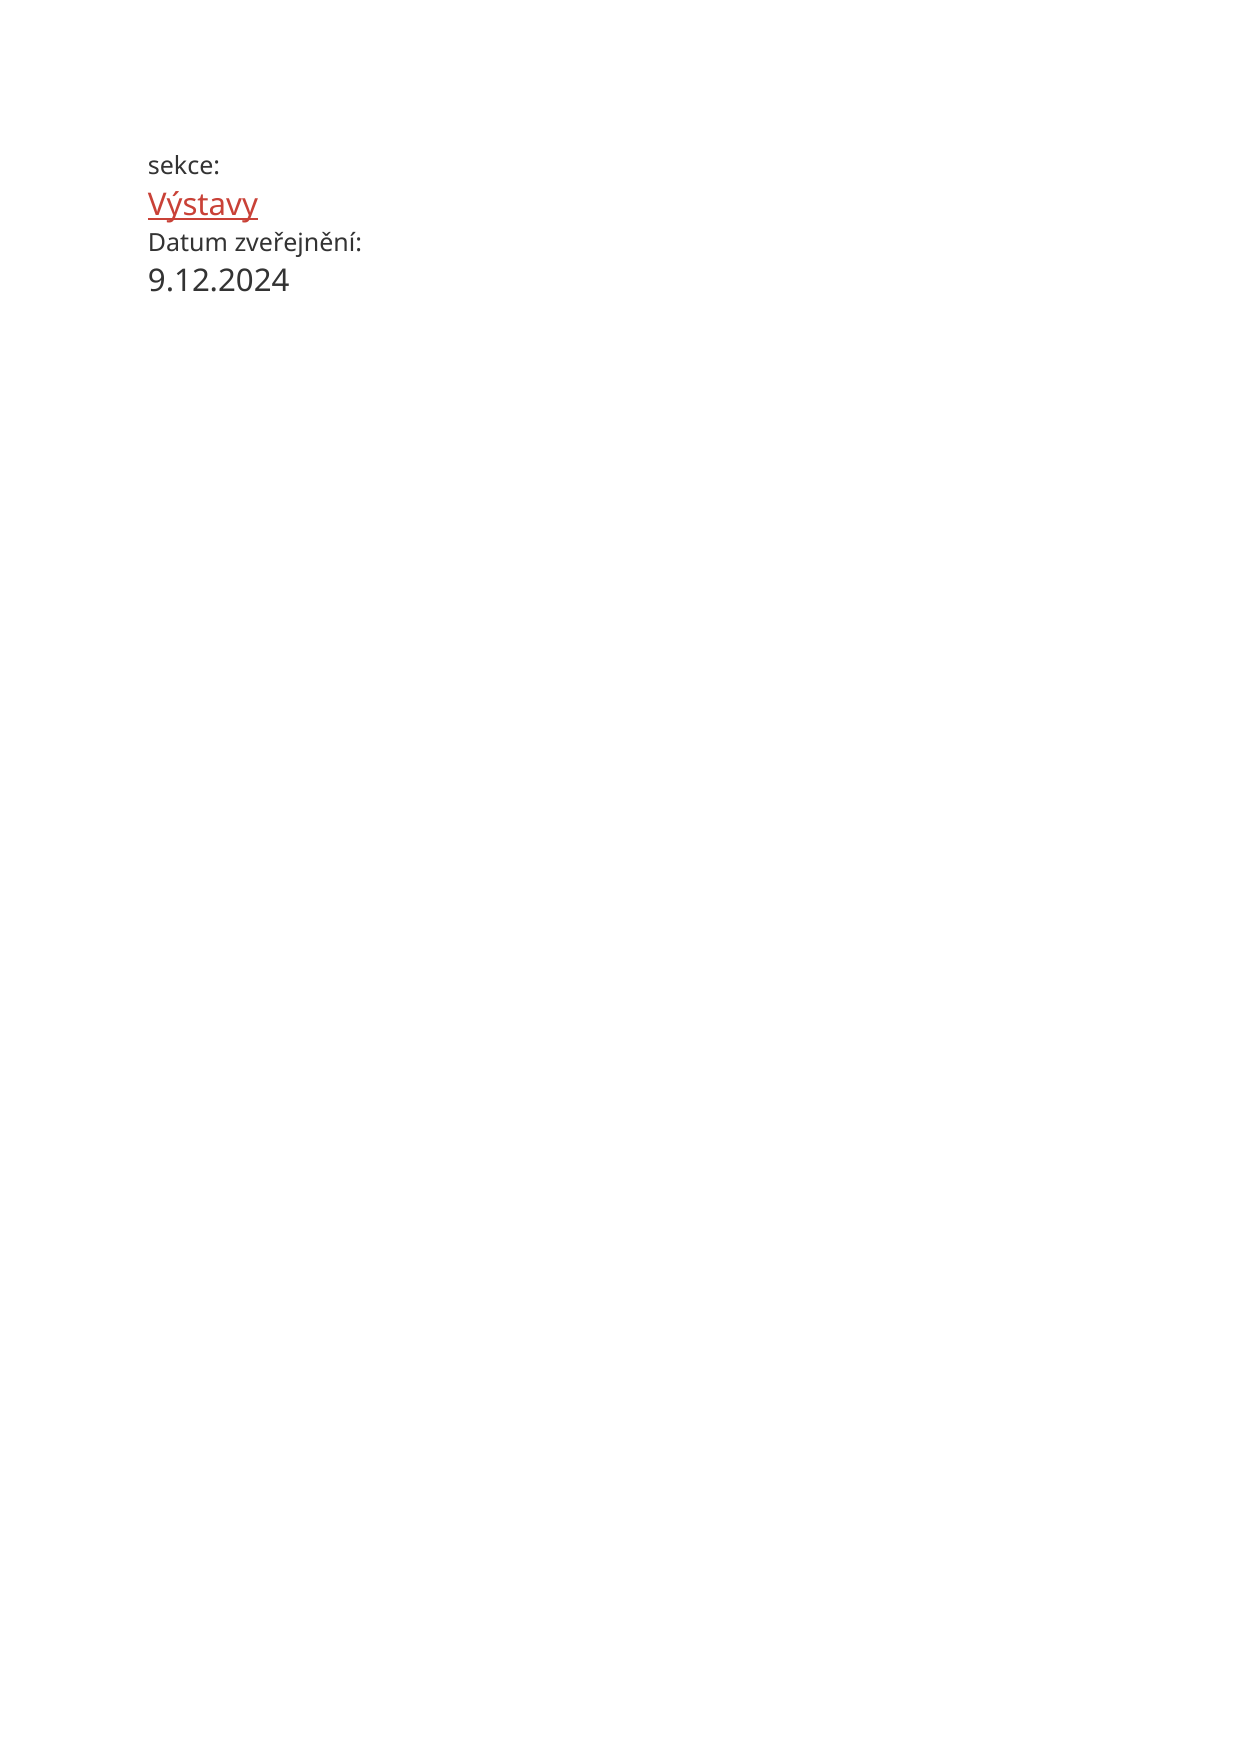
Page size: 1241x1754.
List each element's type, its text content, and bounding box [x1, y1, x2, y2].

text Datum zveřejnění: 9.12.2024 [148, 224, 1093, 301]
text sekce: Výstavy [148, 148, 1093, 224]
